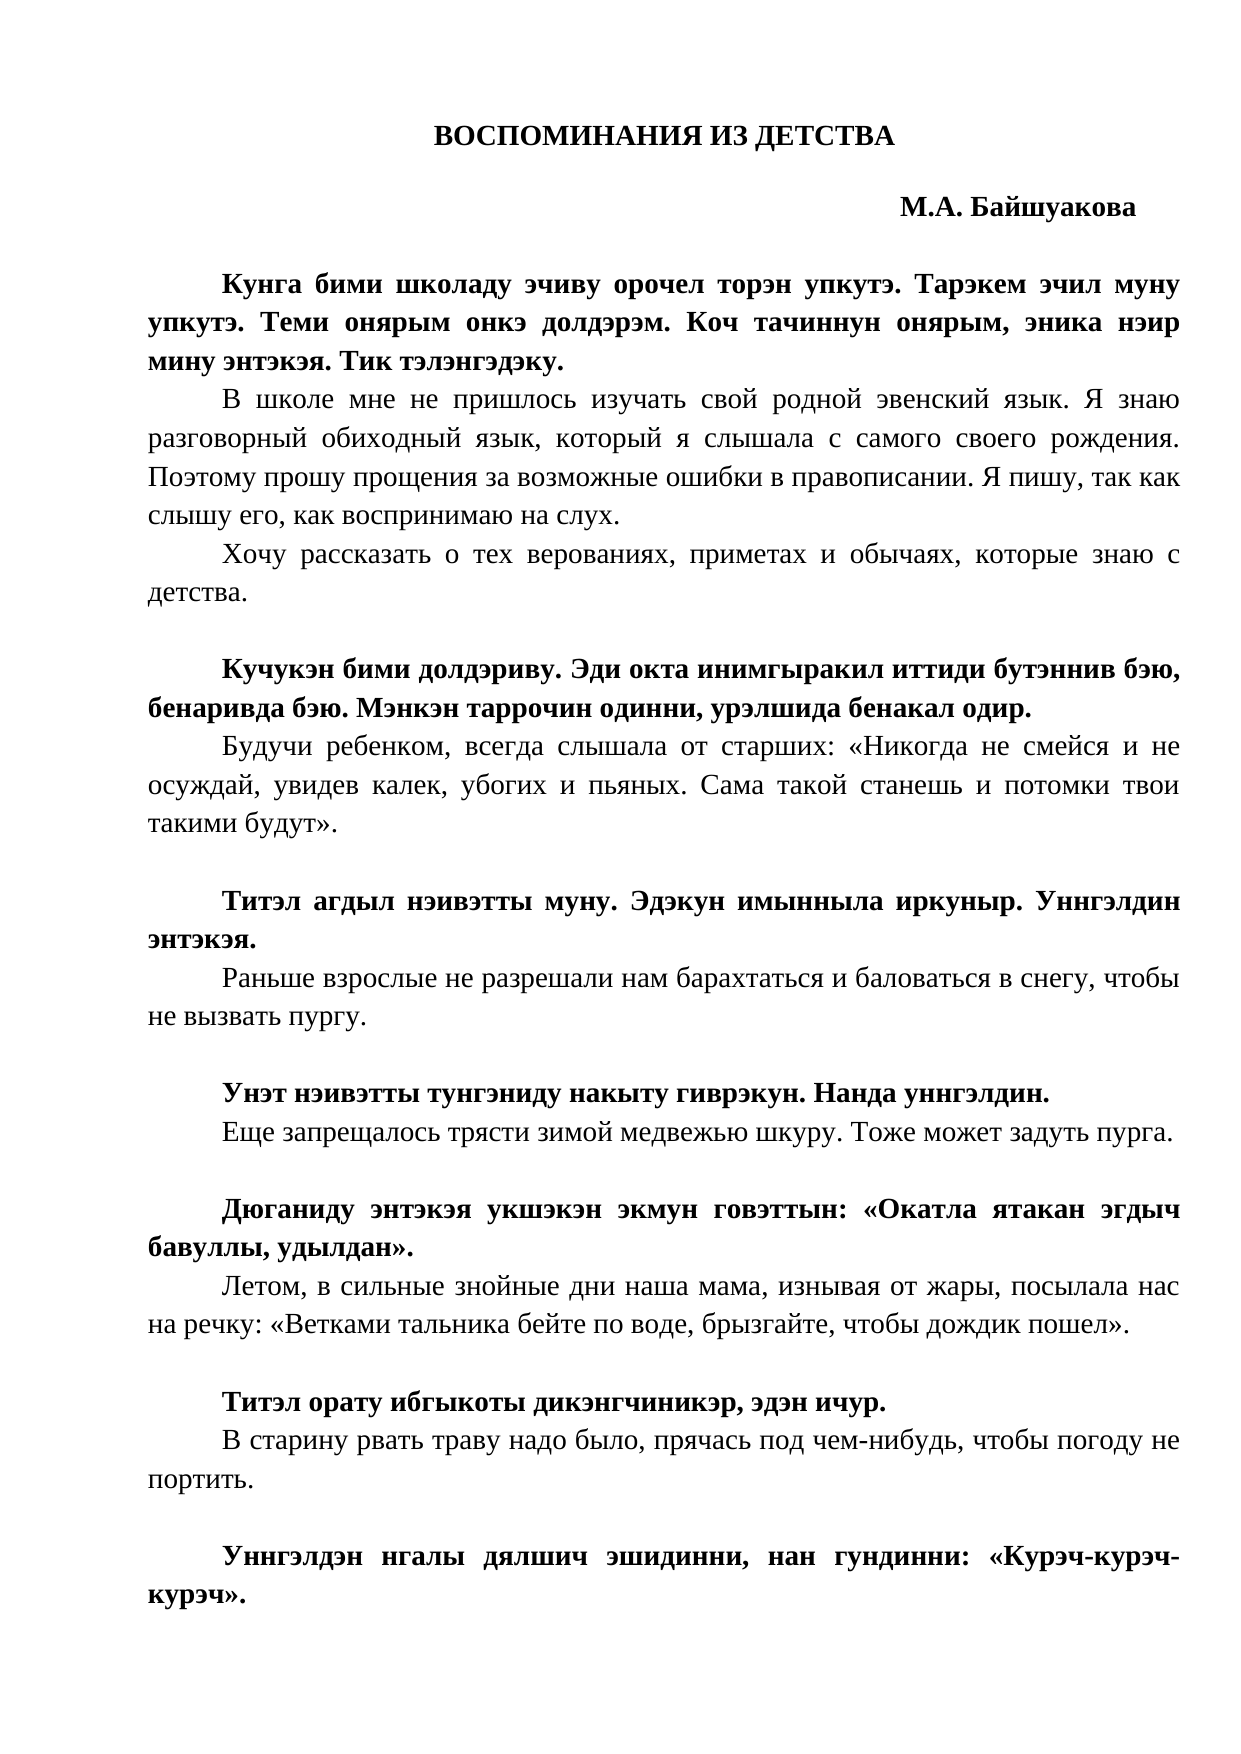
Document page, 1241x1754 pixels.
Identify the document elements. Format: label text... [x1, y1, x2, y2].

text Дюганиду энтэкэя укшэкэн экмун говэттын: «Окатла ятакан эгдыч бавуллы, удылдан». [148, 1191, 1181, 1263]
text Титэл орату ибгыкоты дикэнгчиникэр, эдэн ичур. [148, 1384, 1181, 1417]
text ВОСПОМИНАНИЯ ИЗ ДЕТСТВА [148, 118, 1181, 152]
text Еще запрещалось трясти зимой медвежью шкуру. Тоже может задуть пурга. [148, 1114, 1181, 1147]
text Летом, в сильные знойные дни наша мама, изнывая от жары, посылала нас на речку: «Ветками тальника бейте по воде, брызгайте, чтобы дождик пошел». [148, 1268, 1181, 1340]
text Уннгэлдэн нгалы дялшич эшидинни, нан гундинни: «Курэч-курэч-курэч». [148, 1538, 1181, 1610]
text Кучукэн бими долдэриву. Эди окта инимгыракил иттиди бутэннив бэю, бенаривда бэю. Мэнкэн таррочин одинни, урэлшида бенакал одир. [148, 651, 1181, 723]
text М.А. Байшуакова [148, 189, 1181, 222]
text В старину рвать траву надо было, прячась под чем-нибудь, чтобы погоду не портить. [148, 1422, 1181, 1494]
text Кунга бими школаду эчиву орочел торэн упкутэ. Тарэкем эчил муну упкутэ. Теми онярым онкэ долдэрэм. Коч тачиннун онярым, эника нэир мину энтэкэя. Тик тэлэнгэдэку. [148, 266, 1181, 377]
text Будучи ребенком, всегда слышала от старших: «Никогда не смейся и не осуждай, увидев калек, убогих и пьяных. Сама такой станешь и потомки твои такими будут». [148, 728, 1181, 839]
text Унэт нэивэтты тунгэниду накыту гиврэкун. Нанда уннгэлдин. [148, 1075, 1181, 1109]
text Титэл агдыл нэивэтты муну. Эдэкун имынныла иркуныр. Уннгэлдин энтэкэя. [148, 883, 1181, 955]
text В школе мне не пришлось изучать свой родной эвенский язык. Я знаю разговорный обиходный язык, который я слышала с самого своего рождения. Поэтому прошу прощения за возможные ошибки в правописании. Я пишу, так как слышу его, как воспринимаю на слух. [148, 382, 1181, 531]
text Хочу рассказать о тех верованиях, приметах и обычаях, которые знаю с детства. [148, 536, 1181, 608]
text Раньше взрослые не разрешали нам барахтаться и баловаться в снегу, чтобы не вызвать пургу. [148, 960, 1181, 1032]
